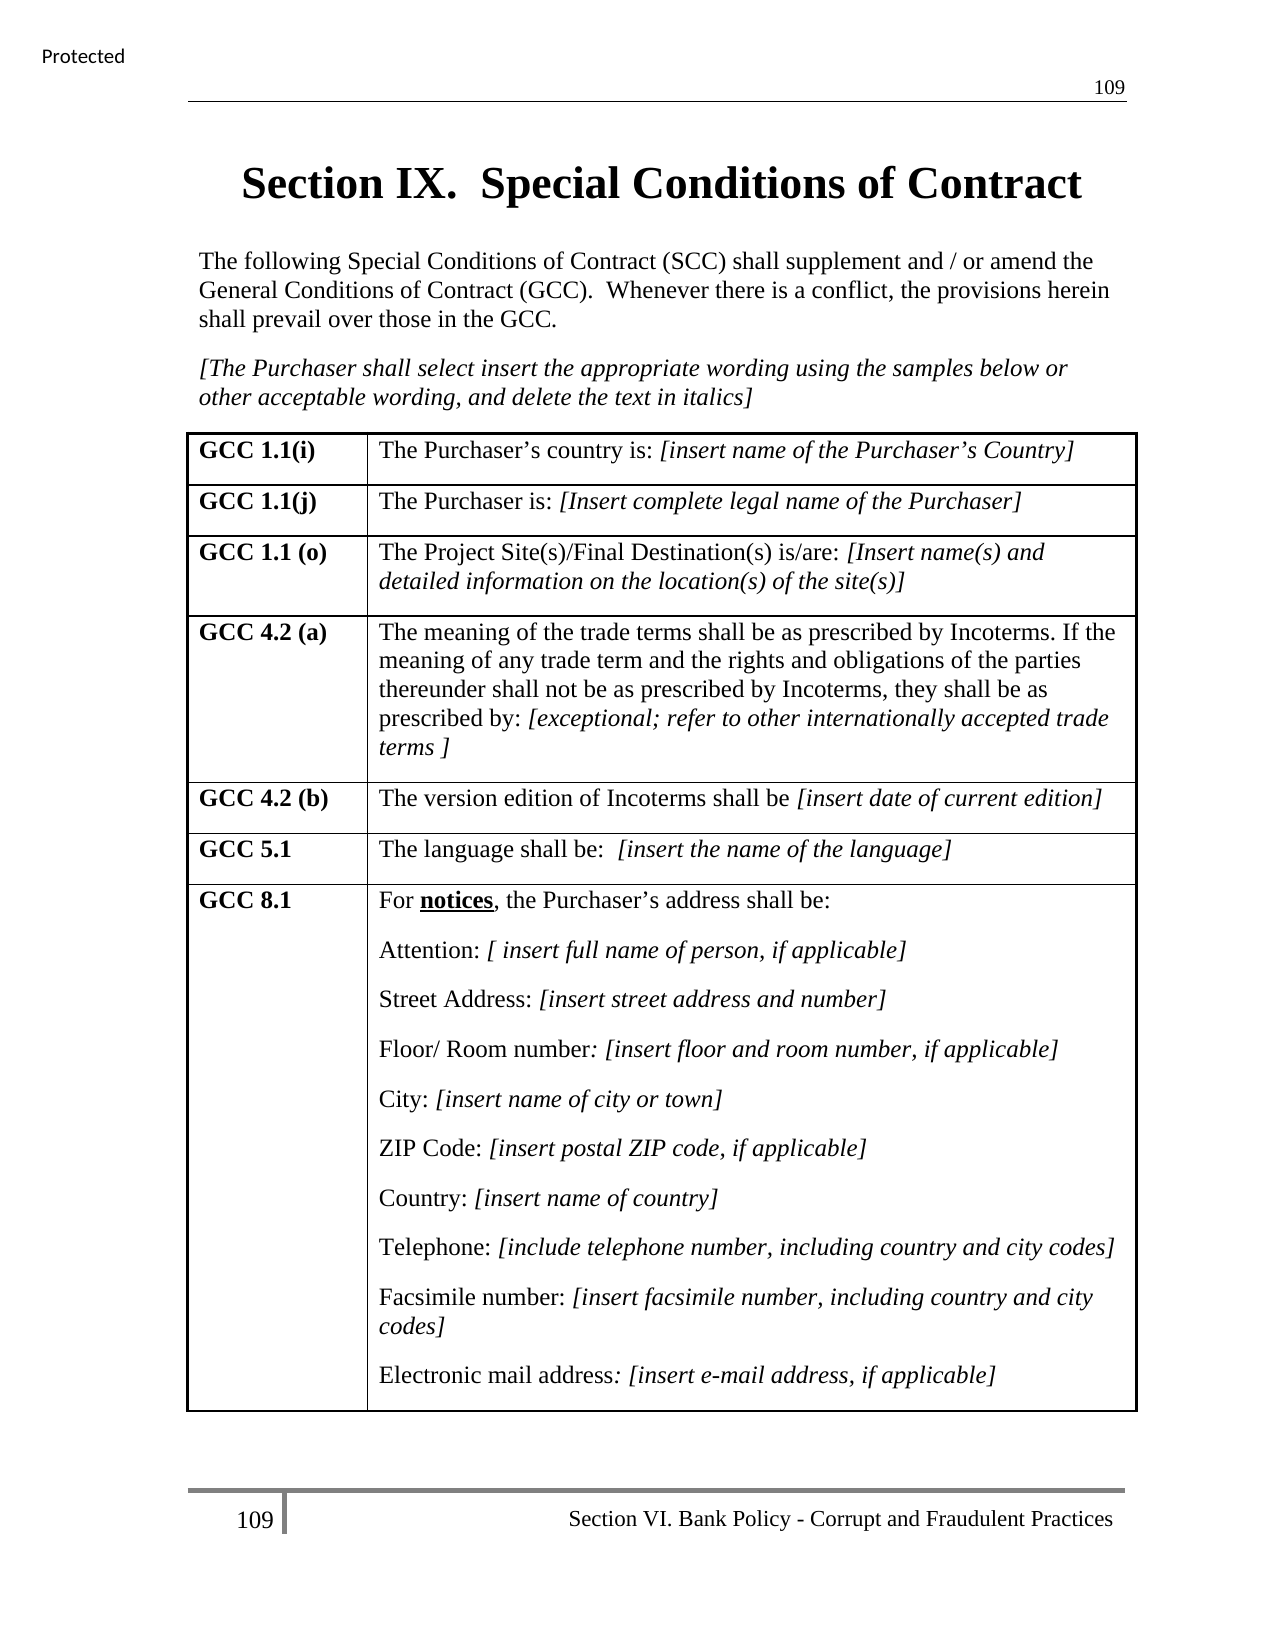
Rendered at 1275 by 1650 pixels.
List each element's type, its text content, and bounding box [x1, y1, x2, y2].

table_cell GCC 1.1(j) [189, 486, 367, 535]
table_cell The meaning of the trade terms shall be as prescribed by Incoterms. If the meaning of any trade term and the rights and obligations of the parties thereunder shall not be as prescribed by Incoterms, they shall be as prescribed by: [exceptional; refer to other internationally accepted trade terms ] [368, 617, 1135, 781]
table_cell The Project Site(s)/Final Destination(s) is/are: [Insert name(s) and detailed information on the location(s) of the site(s)] [368, 537, 1135, 615]
table_cell GCC 1.1(i) [189, 435, 367, 484]
table_cell The following Special Conditions of Contract (SCC) shall supplement and / or amend the General Conditions of Contract (GCC). Whenever there is a conflict, the provisions herein shall prevail over those in the GCC. [The Purchaser shall select insert the appropriate wording using the samples below or other acceptable wording, and delete the text in italics] [188, 246, 1136, 432]
table_cell GCC 4.2 (a) [189, 617, 367, 781]
table_cell The language shall be: [insert the name of the language] [368, 834, 1135, 884]
table_cell GCC 1.1 (o) [189, 537, 367, 615]
table_cell GCC 4.2 (b) [189, 783, 367, 833]
table_cell For notices, the Purchaser’s address shall be: Attention: [ insert full name of person, if applicable] Street Address: [insert street address and number] Floor/ Room number: [insert floor and room number, if applicable] City: [insert name of city or town] ZIP Code: [insert postal ZIP code, if applicable] Country: [insert name of country] Telephone: [include telephone number, including country and city codes] Facsimile number: [insert facsimile number, including country and city codes] Electronic mail address: [insert e-mail address, if applicable] [368, 885, 1135, 1410]
table_header Section IX. Special Conditions of Contract [188, 131, 1136, 246]
table_cell The Purchaser’s country is: [insert name of the Purchaser’s Country] [368, 435, 1135, 484]
table_cell GCC 5.1 [189, 834, 367, 884]
table_cell GCC 8.1 [189, 885, 367, 1410]
table_cell The version edition of Incoterms shall be [insert date of current edition] [368, 783, 1135, 833]
table_cell The Purchaser is: [Insert complete legal name of the Purchaser] [368, 486, 1135, 535]
